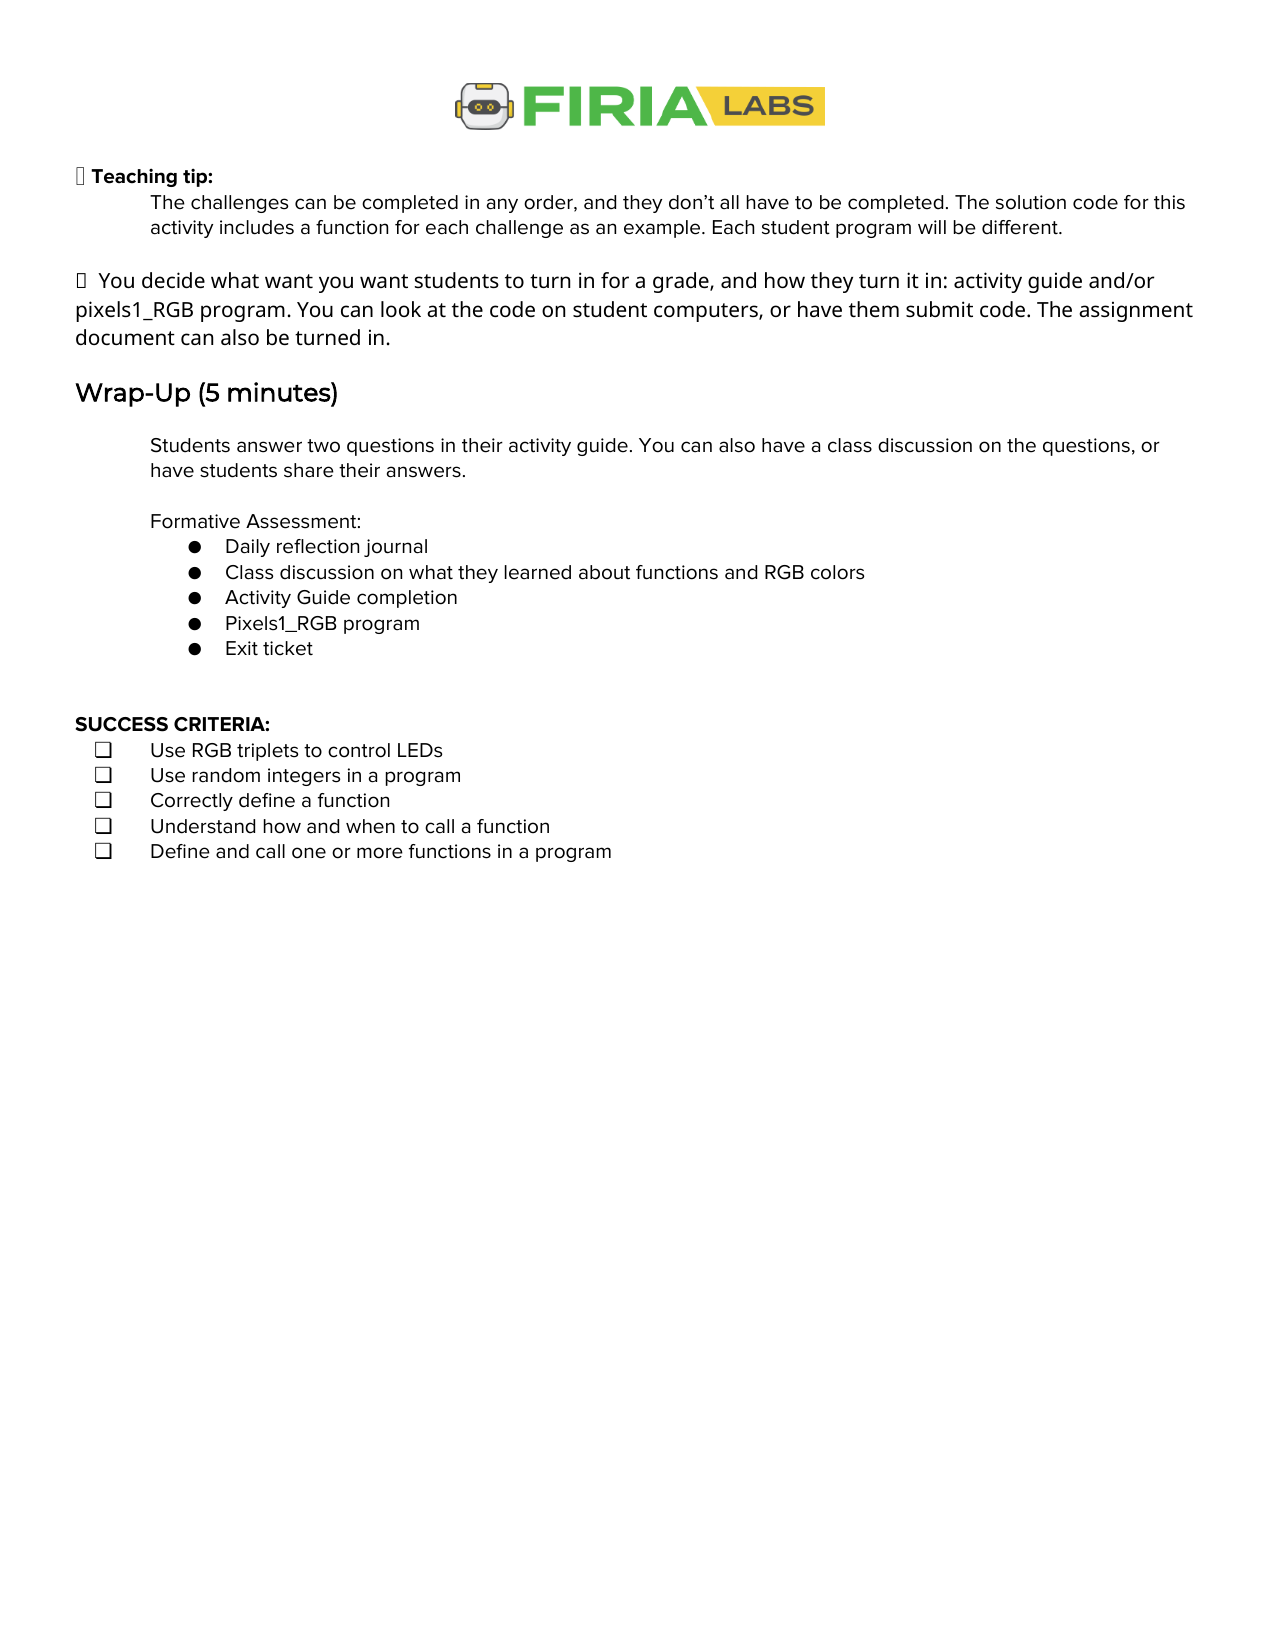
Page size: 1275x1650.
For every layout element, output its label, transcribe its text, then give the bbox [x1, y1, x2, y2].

list Pixels1_RGB program [187, 611, 1200, 636]
list Correctly define a function [112, 789, 1200, 814]
list Activity Guide completion [187, 585, 1200, 611]
list Exit ticket [187, 636, 1200, 662]
text Students answer two questions in their activity guide. You can also have a class discussion on the questions, or have students share their answers. [150, 433, 1200, 484]
picture [441, 75, 834, 136]
list Understand how and when to call a function [112, 814, 1200, 839]
text Formative Assessment: [150, 509, 1200, 534]
list Daily reflection journal [187, 534, 1200, 560]
list Class discussion on what they learned about functions and RGB colors [187, 560, 1200, 585]
text ✅ You decide what want you want students to turn in for a grade, and how they turn it in: activity guide and/or pixels1_RGB program. You can look at the code on student computers, or have them submit code. The assignment document can also be turned in. [75, 266, 1200, 352]
list Use random integers in a program [112, 763, 1200, 789]
list Use RGB triplets to control LEDs [112, 738, 1200, 763]
text Wrap-Up (5 minutes) [75, 377, 1200, 407]
list Define and call one or more functions in a program [112, 839, 1200, 865]
text 💡 Teaching tip: [75, 164, 1200, 190]
text SUCCESS CRITERIA: [75, 712, 1200, 738]
text The challenges can be completed in any order, and they don’t all have to be completed. The solution code for this activity includes a function for each challenge as an example. Each student program will be different. [150, 190, 1200, 241]
